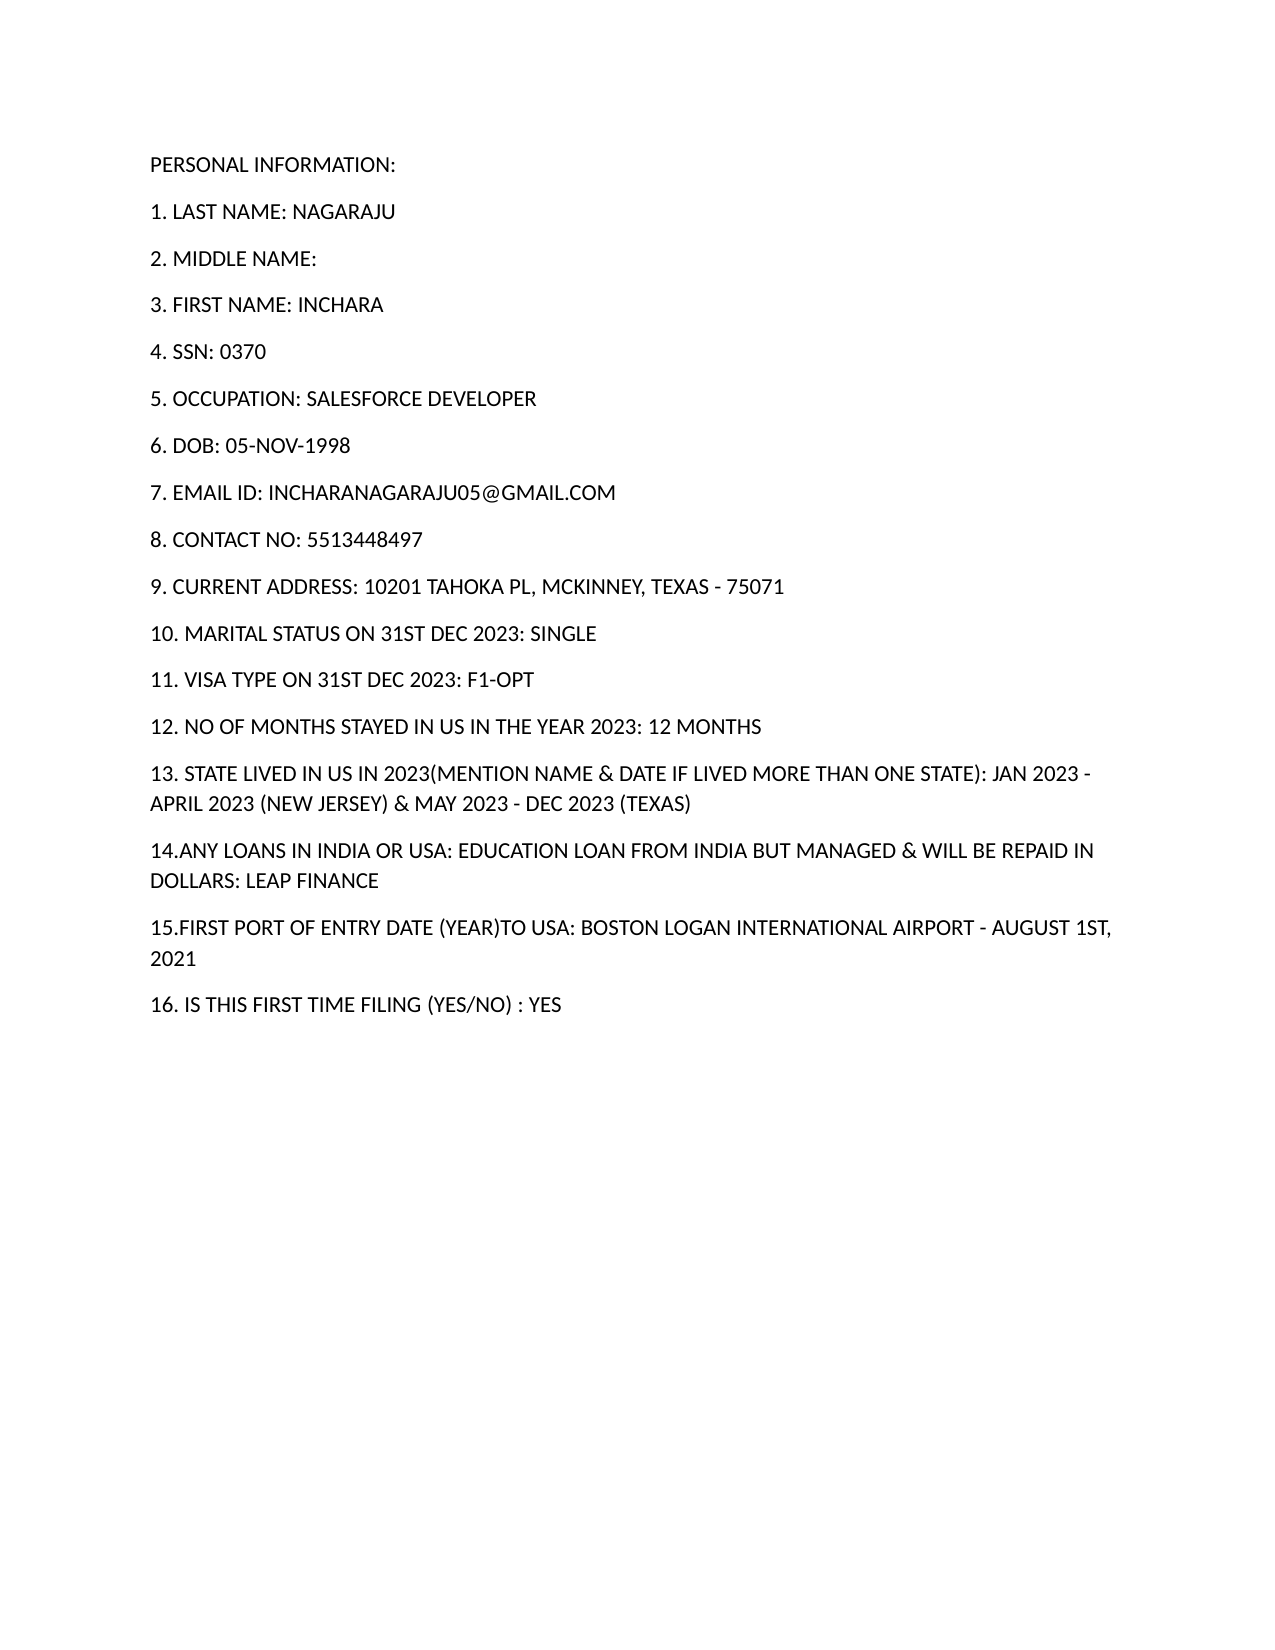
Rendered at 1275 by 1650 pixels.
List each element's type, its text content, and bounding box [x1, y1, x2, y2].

text PERSONAL INFORMATION: [150, 150, 1125, 178]
text 12. NO OF MONTHS STAYED IN US IN THE YEAR 2023: 12 MONTHS [150, 712, 1125, 741]
text 14.ANY LOANS IN INDIA OR USA: EDUCATION LOAN FROM INDIA BUT MANAGED & WILL BE REPAID IN DOLLARS: LEAP FINANCE [150, 836, 1125, 895]
text 13. STATE LIVED IN US IN 2023(MENTION NAME & DATE IF LIVED MORE THAN ONE STATE): JAN 2023 - APRIL 2023 (NEW JERSEY) & MAY 2023 - DEC 2023 (TEXAS) [150, 759, 1125, 818]
text 4. SSN: 0370 [150, 337, 1125, 366]
text 1. LAST NAME: NAGARAJU [150, 197, 1125, 225]
text 5. OCCUPATION: SALESFORCE DEVELOPER [150, 384, 1125, 412]
text 3. FIRST NAME: INCHARA [150, 291, 1125, 319]
text 11. VISA TYPE ON 31ST DEC 2023: F1-OPT [150, 666, 1125, 694]
text 16. IS THIS FIRST TIME FILING (YES/NO) : YES [150, 991, 1125, 1019]
text 7. EMAIL ID: INCHARANAGARAJU05@GMAIL.COM [150, 478, 1125, 506]
text 15.FIRST PORT OF ENTRY DATE (YEAR)TO USA: BOSTON LOGAN INTERNATIONAL AIRPORT - AUGUST 1ST, 2021 [150, 913, 1125, 972]
text 2. MIDDLE NAME: [150, 244, 1125, 272]
text 9. CURRENT ADDRESS: 10201 TAHOKA PL, MCKINNEY, TEXAS - 75071 [150, 572, 1125, 600]
text 10. MARITAL STATUS ON 31ST DEC 2023: SINGLE [150, 619, 1125, 647]
text 8. CONTACT NO: 5513448497 [150, 525, 1125, 553]
text 6. DOB: 05-NOV-1998 [150, 431, 1125, 459]
